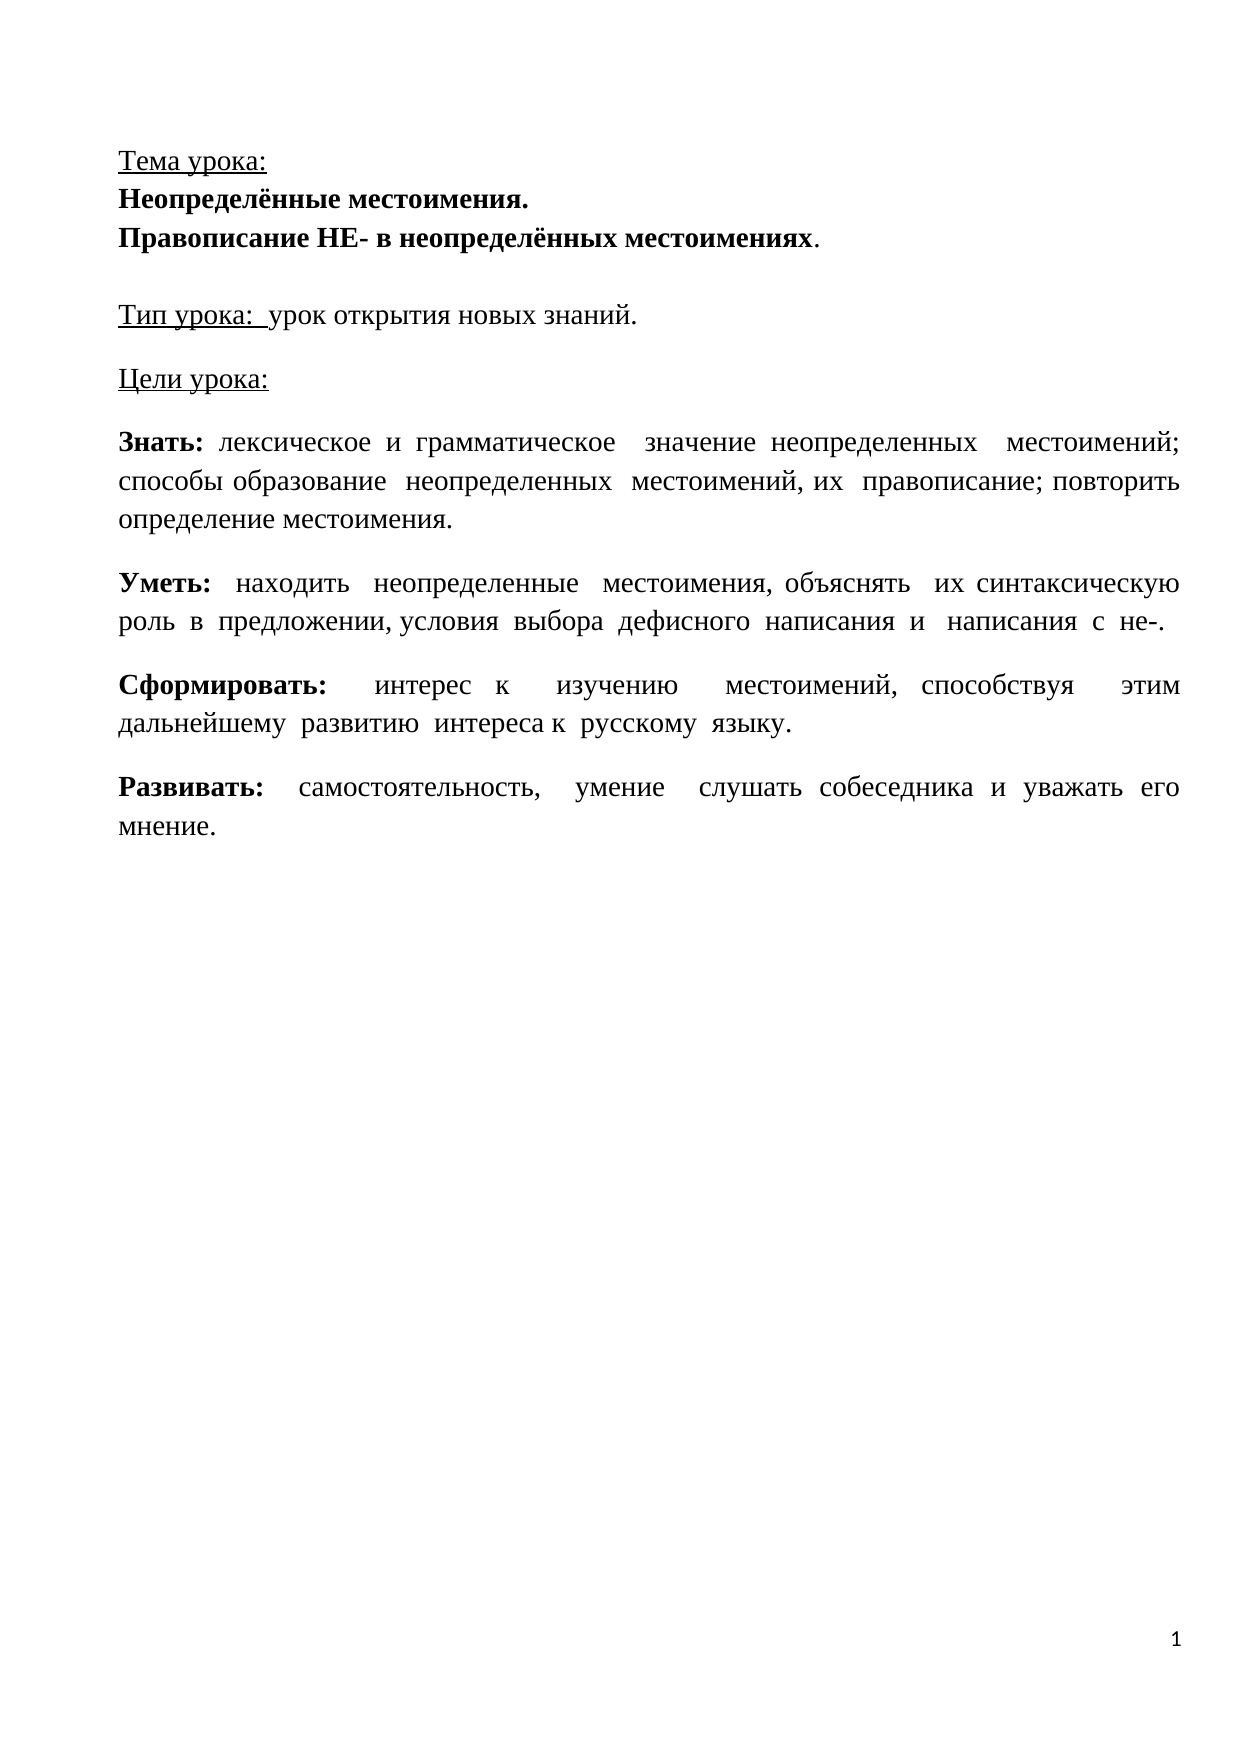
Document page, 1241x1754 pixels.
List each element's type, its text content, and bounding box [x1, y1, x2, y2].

text Сформировать: интерес к изучению местоимений, способствуя этим дальнейшему развитию интереса к русскому языку. [118, 667, 1181, 739]
text Уметь: находить неопределенные местоимения, объяснять их синтаксическую роль в предложении, условия выбора дефисного написания и написания с не-. [118, 565, 1181, 637]
text Тема урока: [118, 143, 1181, 177]
text Развивать: самостоятельность, умение слушать собеседника и уважать его мнение. [118, 769, 1181, 841]
text Неопределённые местоимения. [118, 182, 1181, 215]
text Правописание НЕ- в неопределённых местоимениях. [118, 220, 1181, 254]
text Цели урока: [118, 361, 1181, 394]
text Знать: лексическое и грамматическое значение неопределенных местоимений; способы образование неопределенных местоимений, их правописание; повторить определение местоимения. [118, 424, 1181, 535]
text Тип урока: урок открытия новых знаний. [118, 297, 1181, 331]
